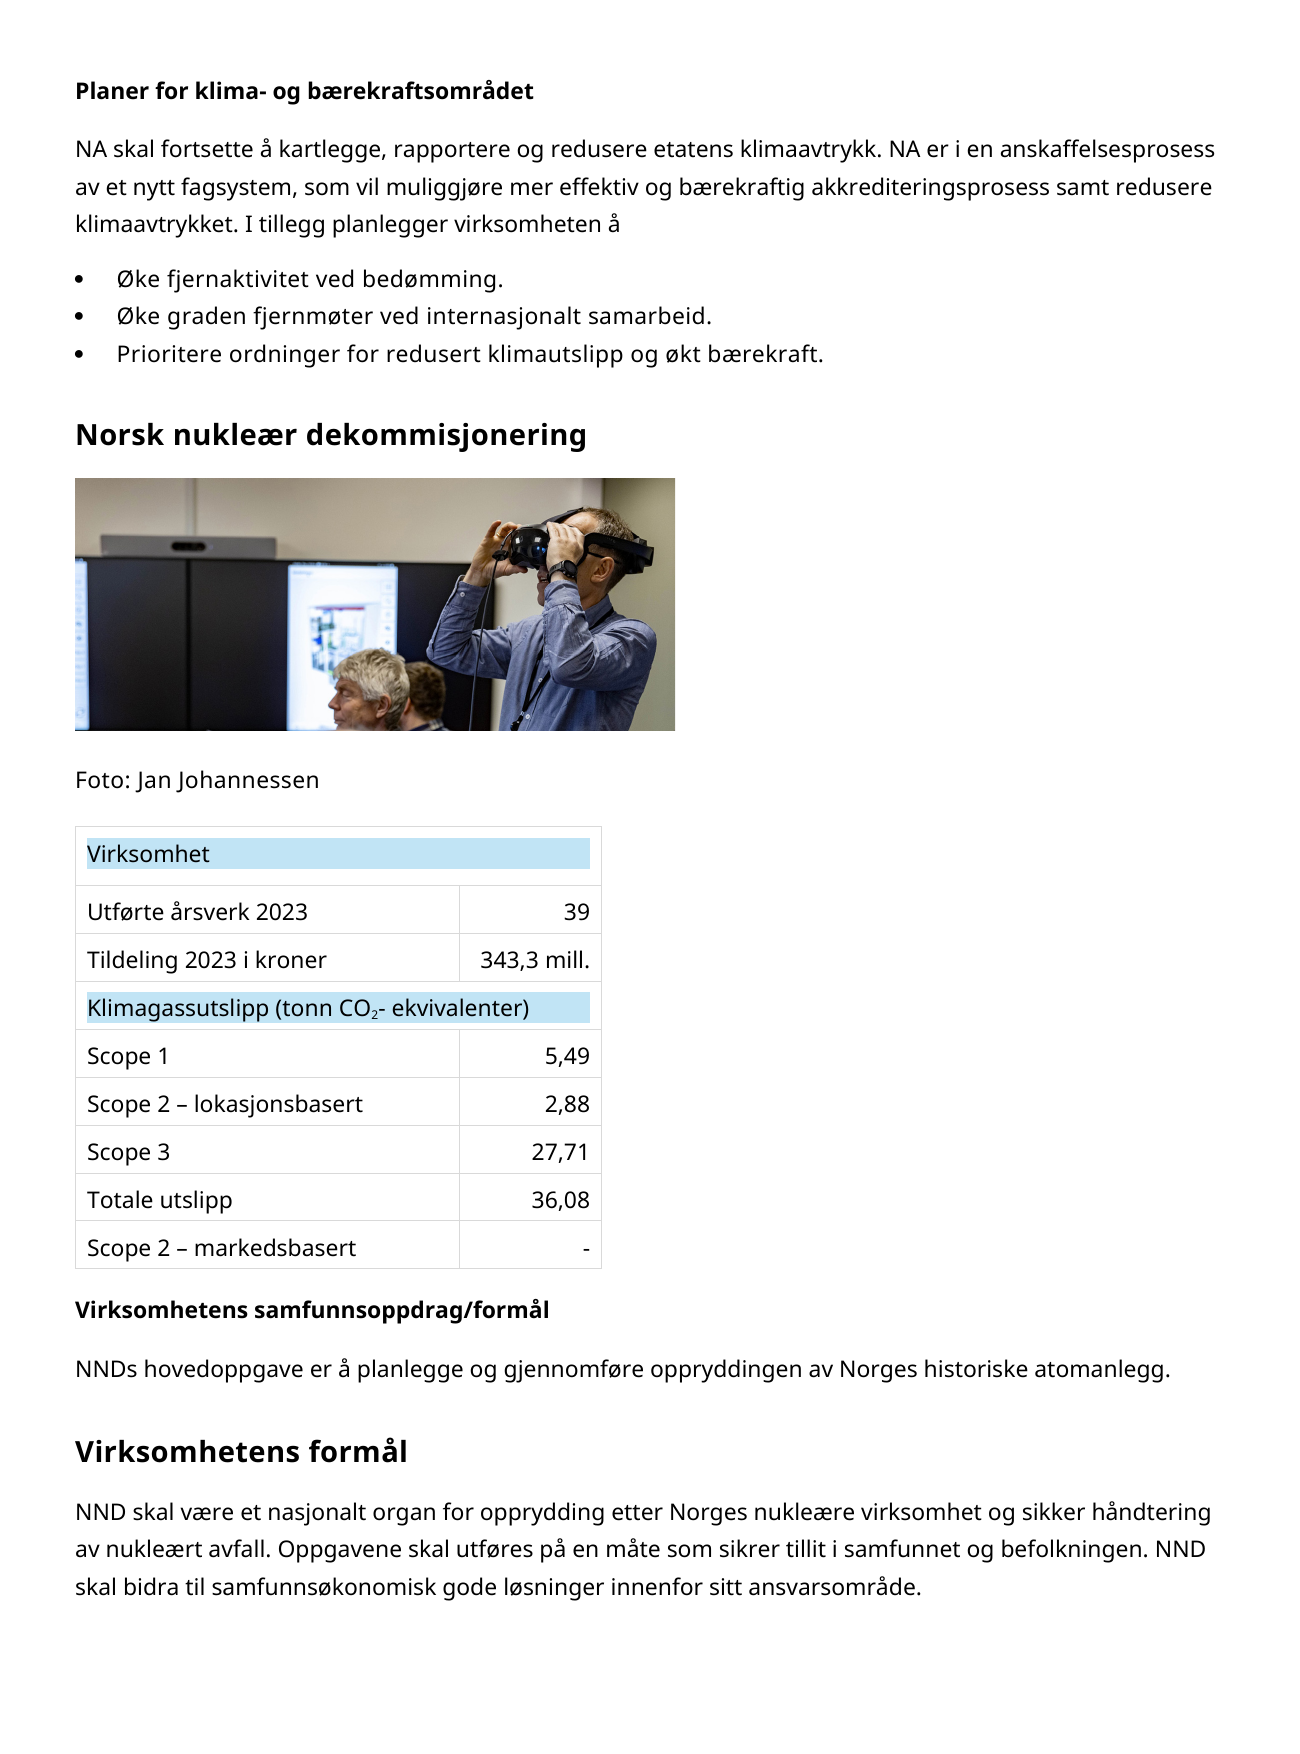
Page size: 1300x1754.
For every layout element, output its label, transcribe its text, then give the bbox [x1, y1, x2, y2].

picture [75, 478, 675, 731]
list Øke graden fjernmøter ved internasjonalt samarbeid. [75, 300, 1224, 331]
table_cell 5,49 [460, 1030, 601, 1077]
table_cell 27,71 [460, 1126, 601, 1172]
table_cell - [460, 1221, 601, 1268]
table_cell 2,88 [460, 1078, 601, 1124]
text Planer for klima- og bærekraftsområdet [75, 75, 1224, 106]
text NND skal være et nasjonalt organ for opprydding etter Norges nukleære virksomhet og sikker håndtering av nukleært avfall. Oppgavene skal utføres på en måte som sikrer tillit i samfunnet og befolkningen. NND skal bidra til samfunnsøkonomisk gode løsninger innenfor sitt ansvarsområde. [75, 1495, 1224, 1602]
table_cell Tildeling 2023 i kroner [76, 934, 459, 981]
text Foto: Jan Johannessen [75, 764, 1224, 795]
table_cell 39 [460, 886, 601, 933]
text Virksomhetens samfunnsoppdrag/formål [75, 1294, 1224, 1326]
text NNDs hovedoppgave er å planlegge og gjennomføre oppryddingen av Norges historiske atomanlegg. [75, 1353, 1224, 1384]
table_cell Scope 2 – lokasjonsbasert [76, 1078, 459, 1124]
list Øke fjernaktivitet ved bedømming. [75, 262, 1224, 294]
list Prioritere ordninger for redusert klimautslipp og økt bærekraft. [75, 337, 1224, 369]
table_cell Klimagassutslipp (tonn CO2- ekvivalenter) [76, 982, 601, 1029]
table_cell Scope 2 – markedsbasert [76, 1221, 459, 1268]
table_cell Scope 3 [76, 1126, 459, 1172]
text Norsk nukleær dekommisjonering [75, 414, 1224, 454]
table_cell Scope 1 [76, 1030, 459, 1077]
table_cell Totale utslipp [76, 1174, 459, 1220]
text Virksomhetens formål [75, 1432, 1224, 1471]
table_cell 343,3 mill. [460, 934, 601, 981]
table_header Virksomhet [76, 827, 601, 885]
text NA skal fortsette å kartlegge, rapportere og redusere etatens klimaavtrykk. NA er i en anskaffelsesprosess av et nytt fagsystem, som vil muliggjøre mer effektiv og bærekraftig akkrediteringsprosess samt redusere klimaavtrykket. I tillegg planlegger virksomheten å [75, 133, 1224, 239]
table_cell 36,08 [460, 1174, 601, 1220]
table_cell Utførte årsverk 2023 [76, 886, 459, 933]
